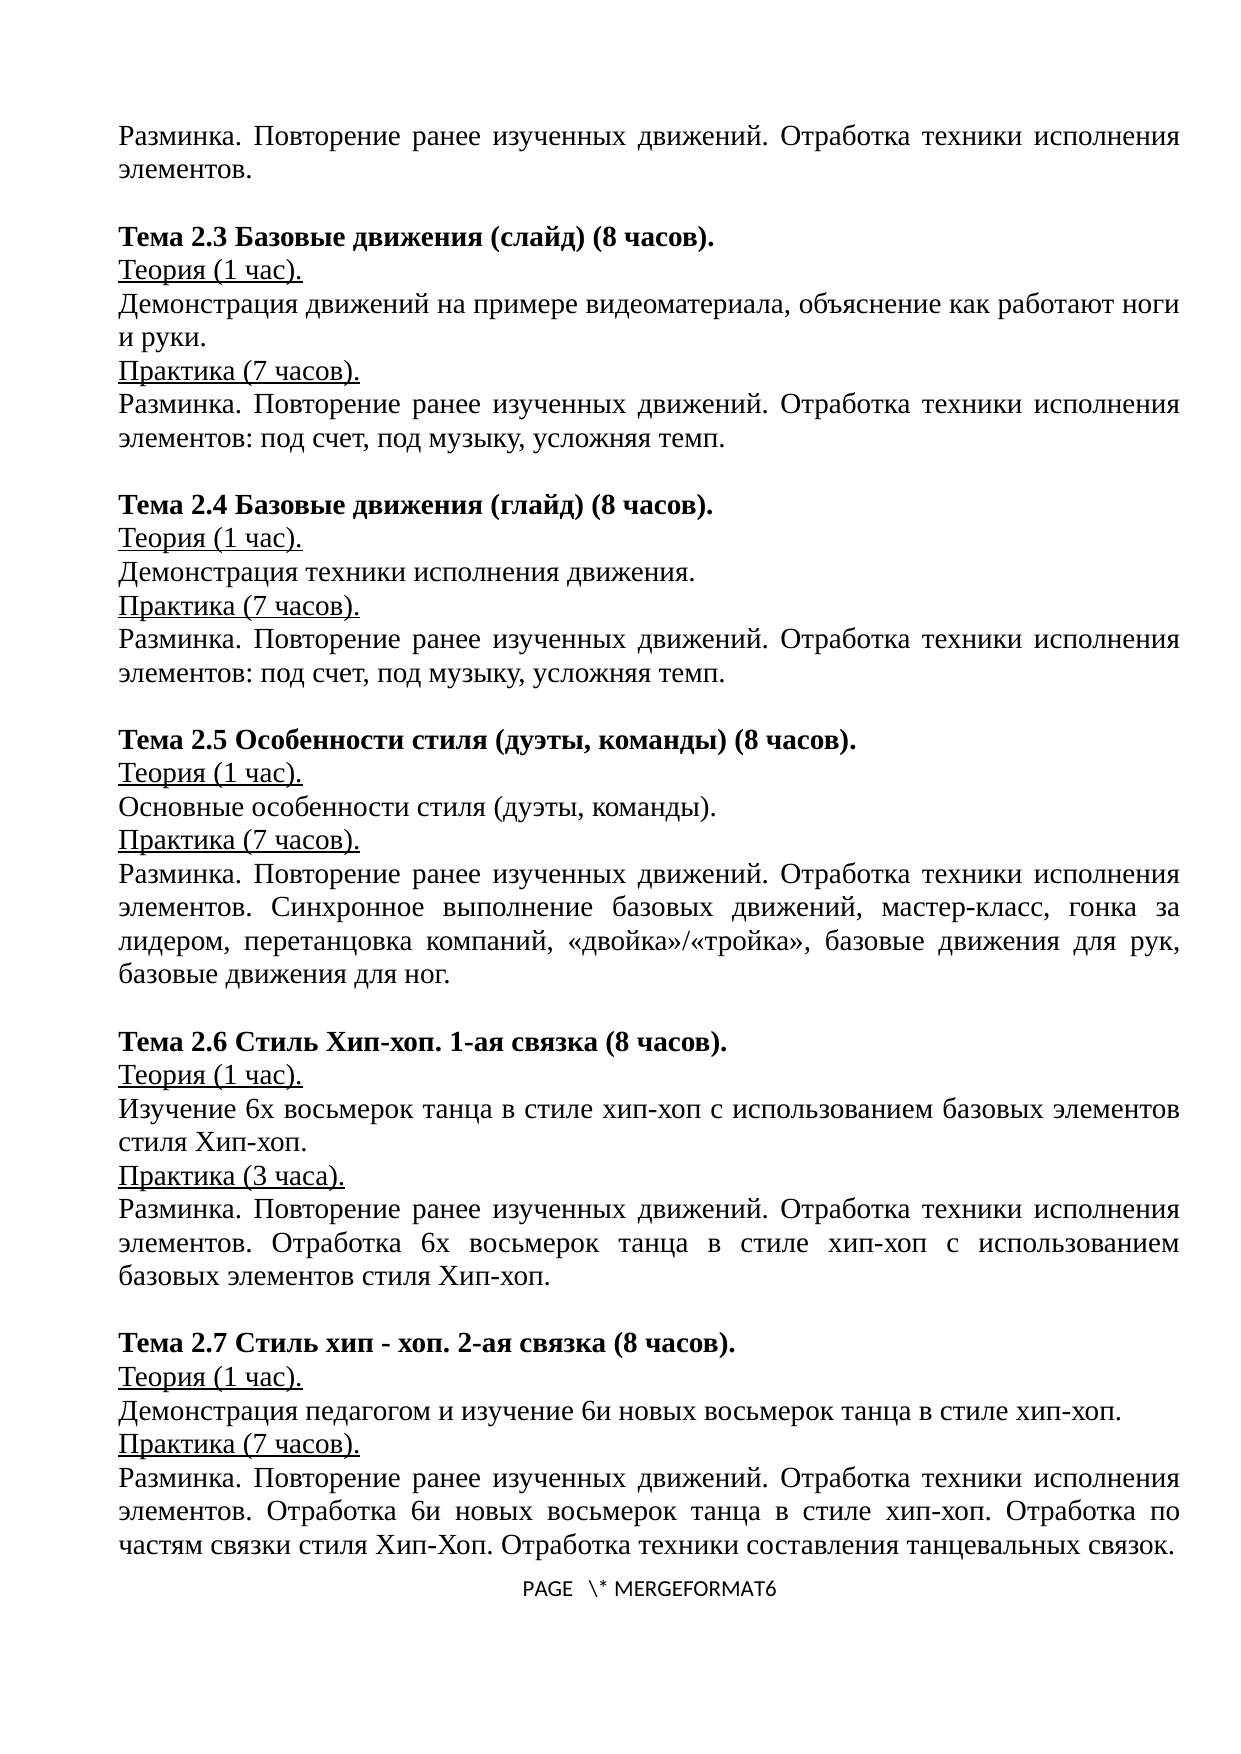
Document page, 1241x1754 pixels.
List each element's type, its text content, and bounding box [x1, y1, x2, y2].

text Практика (7 часов). [118, 353, 1181, 386]
text Демонстрация педагогом и изучение 6и новых восьмерок танца в стиле хип-хоп. [118, 1393, 1181, 1426]
text Тема 2.3 Базовые движения (слайд) (8 часов). [118, 219, 1181, 252]
text Тема 2.7 Стиль хип - хоп. 2-ая связка (8 часов). [118, 1326, 1181, 1359]
text Теория (1 час). [118, 1359, 1181, 1393]
text Разминка. Повторение ранее изученных движений. Отработка техники исполнения элементов. Синхронное выполнение базовых движений, мастер-класс, гонка за лидером, перетанцовка компаний, «двойка»/«тройка», базовые движения для рук, базовые движения для ног. [118, 856, 1181, 990]
text Тема 2.5 Особенности стиля (дуэты, команды) (8 часов). [118, 722, 1181, 755]
text Разминка. Повторение ранее изученных движений. Отработка техники исполнения элементов. Отработка 6и новых восьмерок танца в стиле хип-хоп. Отработка по частям связки стиля Хип-Хоп. Отработка техники составления танцевальных связок. [118, 1460, 1181, 1560]
text Теория (1 час). [118, 755, 1181, 789]
text Практика (3 часа). [118, 1158, 1181, 1191]
text Разминка. Повторение ранее изученных движений. Отработка техники исполнения элементов: под счет, под музыку, усложняя темп. [118, 621, 1181, 688]
text Теория (1 час). [118, 1057, 1181, 1091]
text Тема 2.6 Стиль Хип-хоп. 1-ая связка (8 часов). [118, 1024, 1181, 1057]
text Демонстрация техники исполнения движения. [118, 554, 1181, 588]
text Изучение 6х восьмерок танца в стиле хип-хоп с использованием базовых элементов стиля Хип-хоп. [118, 1091, 1181, 1158]
text Практика (7 часов). [118, 1426, 1181, 1460]
text Тема 2.4 Базовые движения (глайд) (8 часов). [118, 487, 1181, 521]
text Практика (7 часов). [118, 822, 1181, 856]
text Разминка. Повторение ранее изученных движений. Отработка техники исполнения элементов. Отработка 6х восьмерок танца в стиле хип-хоп с использованием базовых элементов стиля Хип-хоп. [118, 1191, 1181, 1292]
text Разминка. Повторение ранее изученных движений. Отработка техники исполнения элементов: под счет, под музыку, усложняя темп. [118, 386, 1181, 453]
text Теория (1 час). [118, 521, 1181, 554]
text Разминка. Повторение ранее изученных движений. Отработка техники исполнения элементов. [118, 118, 1181, 185]
text Демонстрация движений на примере видеоматериала, объяснение как работают ноги и руки. [118, 286, 1181, 353]
text Основные особенности стиля (дуэты, команды). [118, 789, 1181, 822]
text Теория (1 час). [118, 252, 1181, 286]
text Практика (7 часов). [118, 588, 1181, 621]
